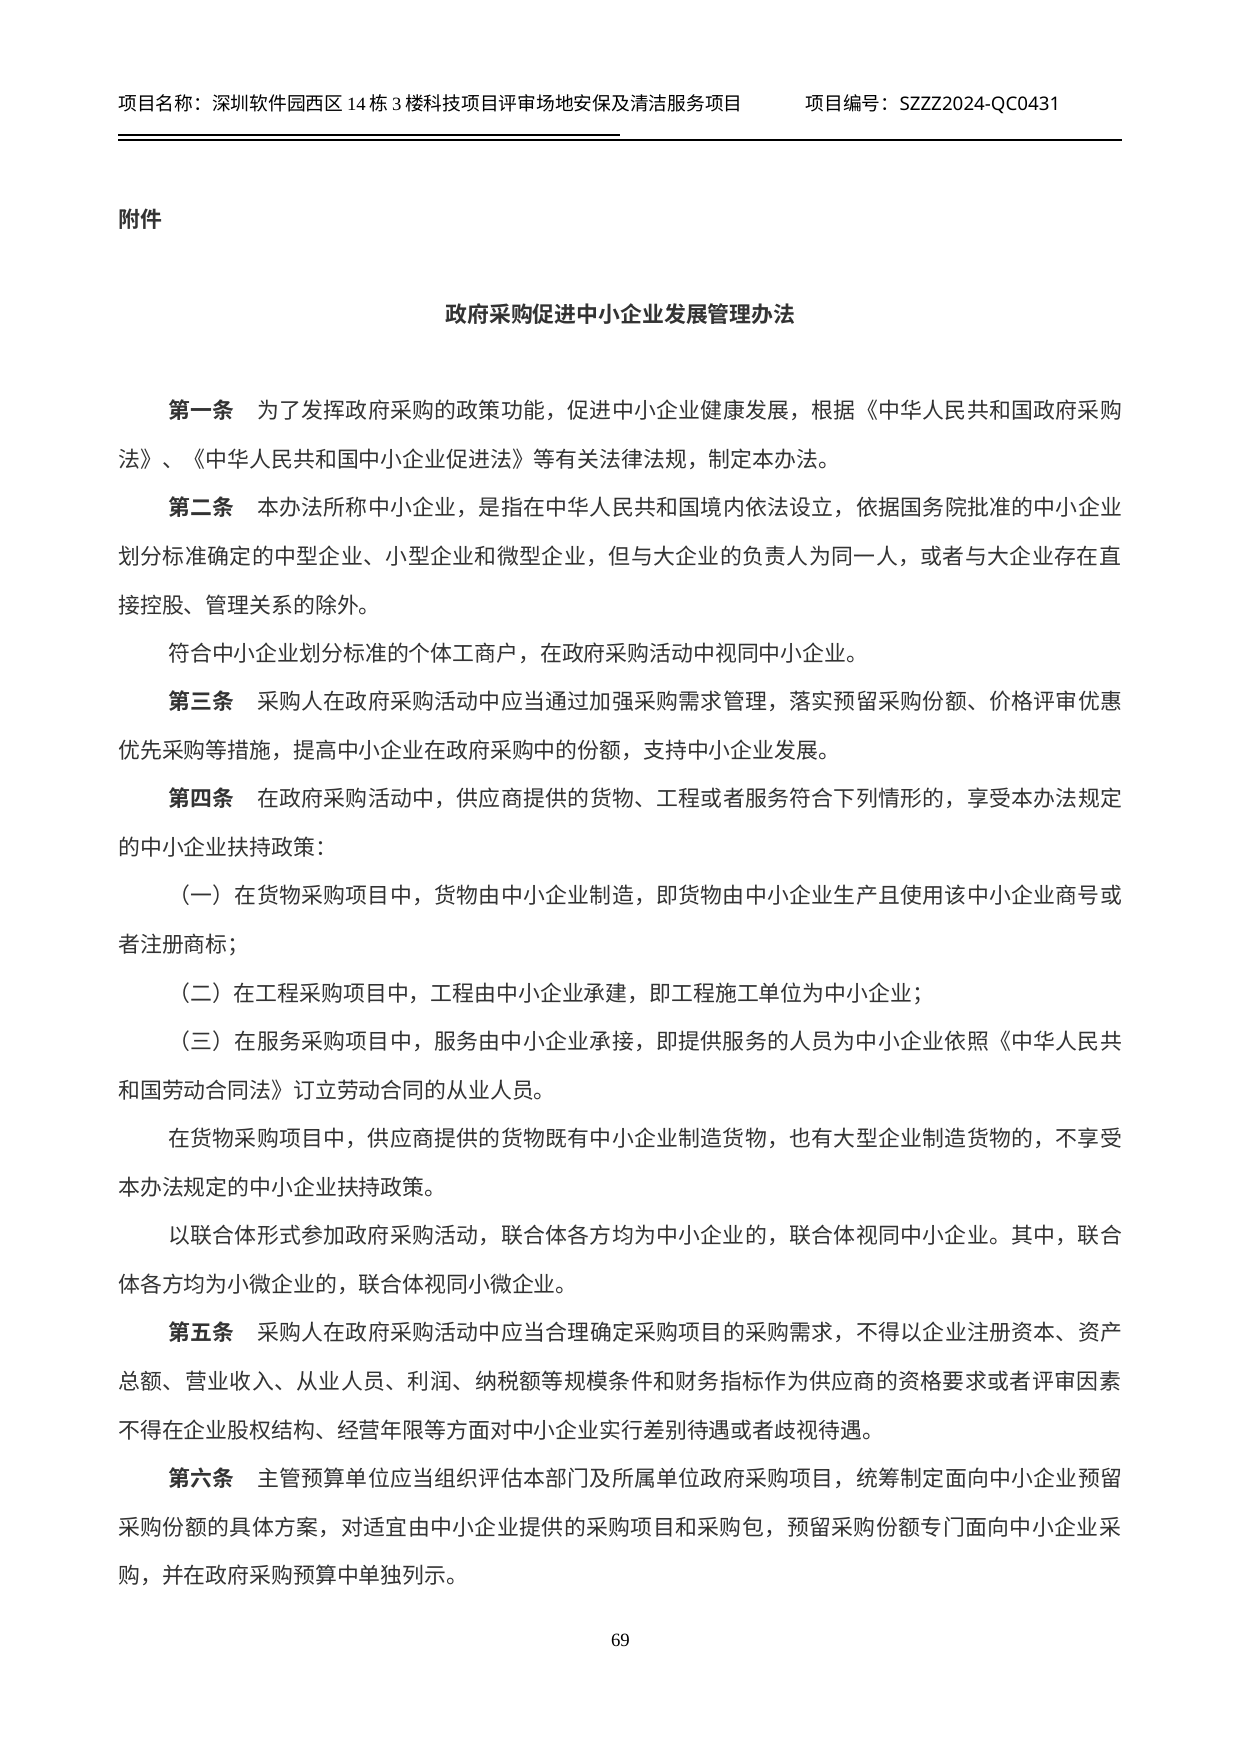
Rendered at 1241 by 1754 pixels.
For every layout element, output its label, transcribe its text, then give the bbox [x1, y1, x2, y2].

text 第四条 在政府采购活动中，供应商提供的货物、工程或者服务符合下列情形的，享受本办法规定的中小企业扶持政策： [118, 781, 1122, 862]
text 附件 [118, 201, 1122, 234]
text 在货物采购项目中，供应商提供的货物既有中小企业制造货物，也有大型企业制造货物的，不享受本办法规定的中小企业扶持政策。 [118, 1121, 1122, 1202]
text 符合中小企业划分标准的个体工商户，在政府采购活动中视同中小企业。 [118, 636, 1122, 668]
text 第三条 采购人在政府采购活动中应当通过加强采购需求管理，落实预留采购份额、价格评审优惠、优先采购等措施，提高中小企业在政府采购中的份额，支持中小企业发展。 [118, 684, 1122, 765]
text 以联合体形式参加政府采购活动，联合体各方均为中小企业的，联合体视同中小企业。其中，联合体各方均为小微企业的，联合体视同小微企业。 [118, 1218, 1122, 1299]
text （三）在服务采购项目中，服务由中小企业承接，即提供服务的人员为中小企业依照《中华人民共和国劳动合同法》订立劳动合同的从业人员。 [118, 1023, 1122, 1105]
text 第一条 为了发挥政府采购的政策功能，促进中小企业健康发展，根据《中华人民共和国政府采购法》、《中华人民共和国中小企业促进法》等有关法律法规，制定本办法。 [118, 393, 1122, 474]
text （二）在工程采购项目中，工程由中小企业承建，即工程施工单位为中小企业； [118, 975, 1122, 1008]
text 第二条 本办法所称中小企业，是指在中华人民共和国境内依法设立，依据国务院批准的中小企业划分标准确定的中型企业、小型企业和微型企业，但与大企业的负责人为同一人，或者与大企业存在直接控股、管理关系的除外。 [118, 490, 1122, 620]
text 第五条 采购人在政府采购活动中应当合理确定采购项目的采购需求，不得以企业注册资本、资产总额、营业收入、从业人员、利润、纳税额等规模条件和财务指标作为供应商的资格要求或者评审因素，不得在企业股权结构、经营年限等方面对中小企业实行差别待遇或者歧视待遇。 [118, 1315, 1122, 1445]
text （一）在货物采购项目中，货物由中小企业制造，即货物由中小企业生产且使用该中小企业商号或者注册商标； [118, 878, 1122, 959]
text 第六条 主管预算单位应当组织评估本部门及所属单位政府采购项目，统筹制定面向中小企业预留采购份额的具体方案，对适宜由中小企业提供的采购项目和采购包，预留采购份额专门面向中小企业采购，并在政府采购预算中单独列示。 [118, 1461, 1122, 1591]
text 政府采购促进中小企业发展管理办法 [118, 297, 1122, 329]
